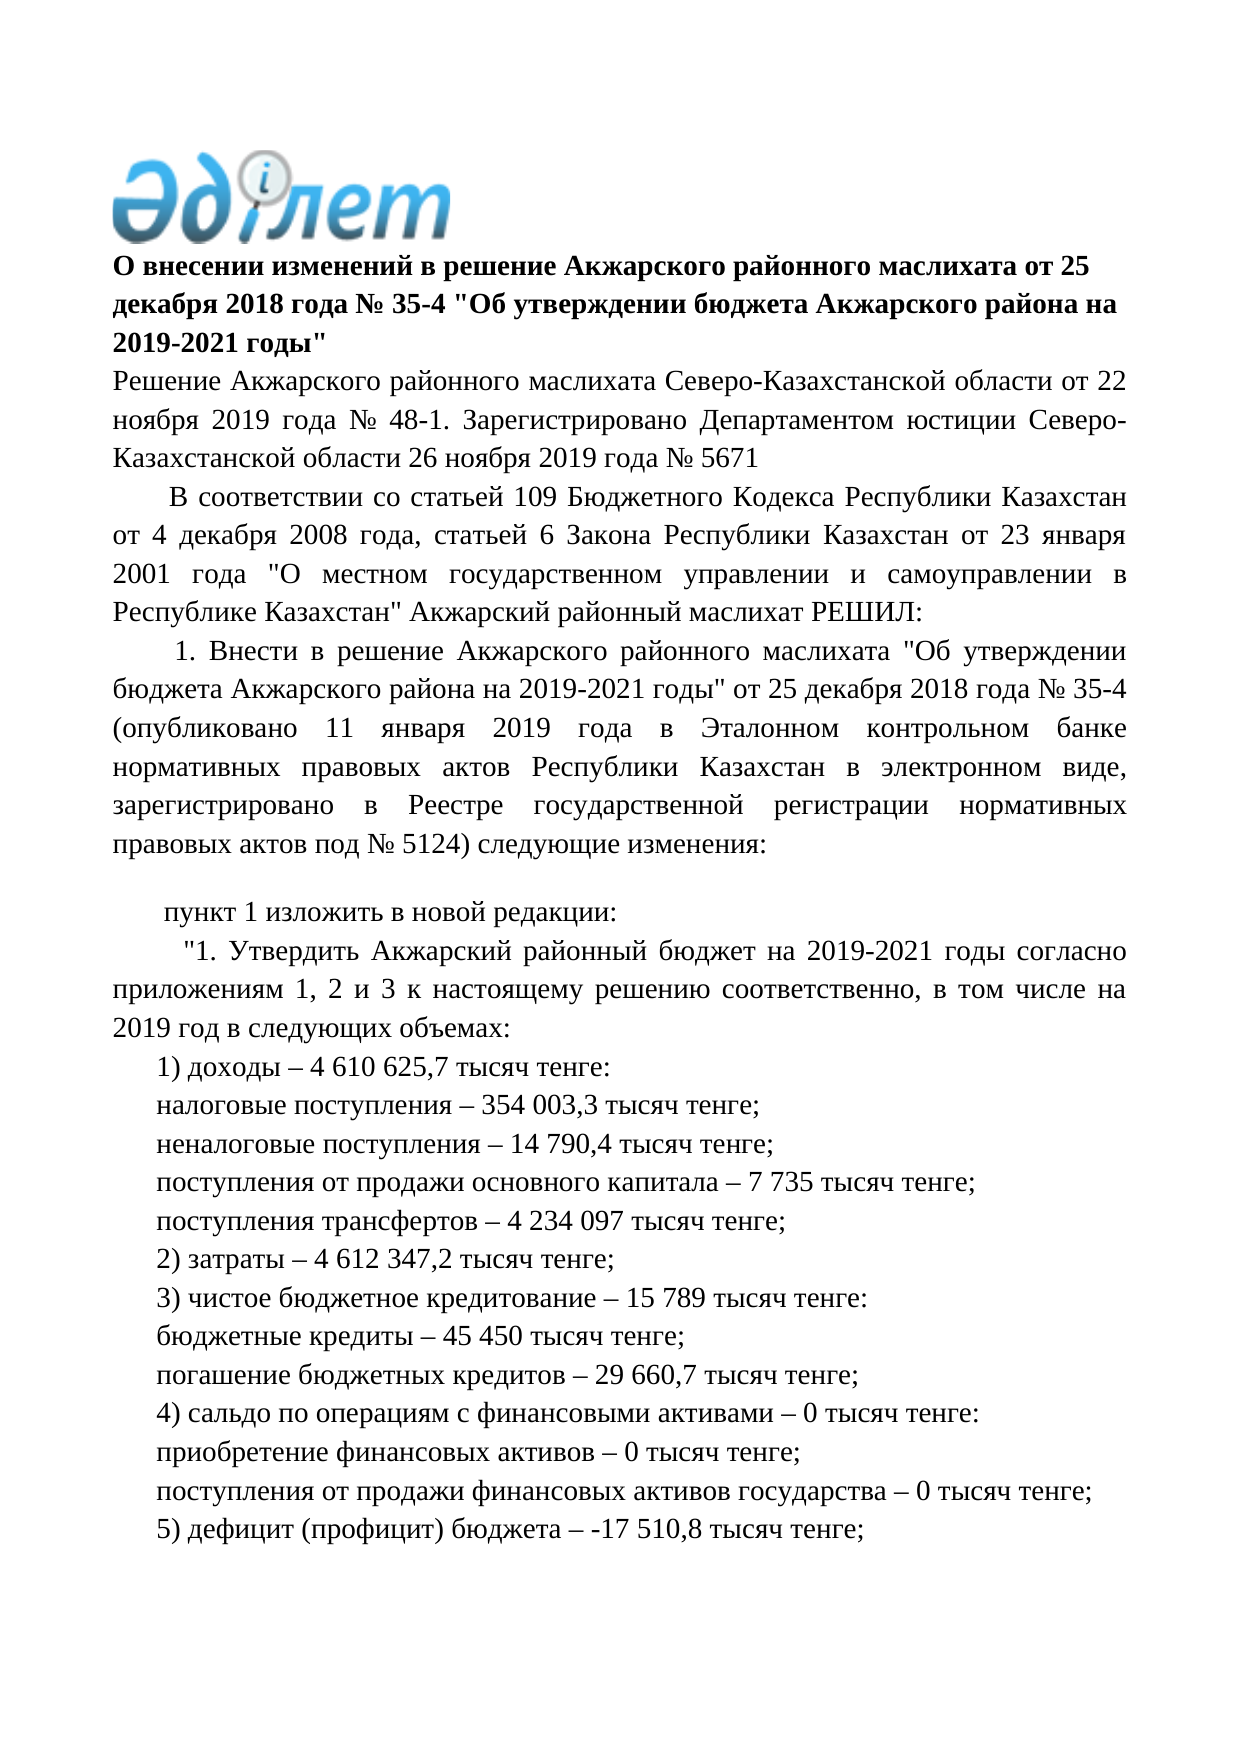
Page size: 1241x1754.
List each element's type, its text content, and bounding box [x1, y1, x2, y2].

text поступления от продажи основного капитала – 7 735 тысяч тенге; [112, 1164, 1128, 1198]
text 3) чистое бюджетное кредитование – 15 789 тысяч тенге: [112, 1280, 1128, 1313]
text О внесении изменений в решение Акжарского районного маслихата от 25 декабря 2018 года № 35-4 "Об утверждении бюджета Акжарского района на 2019-2021 годы" [112, 248, 1128, 358]
text Решение Акжарского районного маслихата Северо-Казахстанской области от 22 ноября 2019 года № 48-1. Зарегистрировано Департаментом юстиции Северо-Казахстанской области 26 ноября 2019 года № 5671 [112, 363, 1128, 474]
text поступления трансфертов – 4 234 097 тысяч тенге; [112, 1203, 1128, 1236]
text 2) затраты – 4 612 347,2 тысяч тенге; [112, 1241, 1128, 1275]
text поступления от продажи финансовых активов государства – 0 тысяч тенге; [112, 1473, 1128, 1506]
text погашение бюджетных кредитов – 29 660,7 тысяч тенге; [112, 1357, 1128, 1391]
text неналоговые поступления – 14 790,4 тысяч тенге; [112, 1126, 1128, 1159]
picture [112, 150, 451, 244]
text "1. Утвердить Акжарский районный бюджет на 2019-2021 годы согласно приложениям 1, 2 и 3 к настоящему решению соответственно, в том числе на 2019 год в следующих объемах: [112, 933, 1128, 1044]
text 4) сальдо по операциям с финансовыми активами – 0 тысяч тенге: [112, 1396, 1128, 1429]
text 5) дефицит (профицит) бюджета – -17 510,8 тысяч тенге; [112, 1511, 1128, 1545]
text 1. Внести в решение Акжарского районного маслихата "Об утверждении бюджета Акжарского района на 2019-2021 годы" от 25 декабря 2018 года № 35-4 (опубликовано 11 января 2019 года в Эталонном контрольном банке нормативных правовых актов Республики Казахстан в электронном виде, зарегистрировано в Реестре государственной регистрации нормативных правовых актов под № 5124) следующие изменения: [112, 633, 1128, 859]
text 1) доходы – 4 610 625,7 тысяч тенге: [112, 1049, 1128, 1082]
text бюджетные кредиты – 45 450 тысяч тенге; [112, 1318, 1128, 1352]
text приобретение финансовых активов – 0 тысяч тенге; [112, 1434, 1128, 1468]
text налоговые поступления – 354 003,3 тысяч тенге; [112, 1087, 1128, 1121]
text пункт 1 изложить в новой редакции: [112, 894, 1128, 928]
text В соответствии со статьей 109 Бюджетного Кодекса Республики Казахстан от 4 декабря 2008 года, статьей 6 Закона Республики Казахстан от 23 января 2001 года "О местном государственном управлении и самоуправлении в Республике Казахстан" Акжарский районный маслихат РЕШИЛ: [112, 479, 1128, 628]
